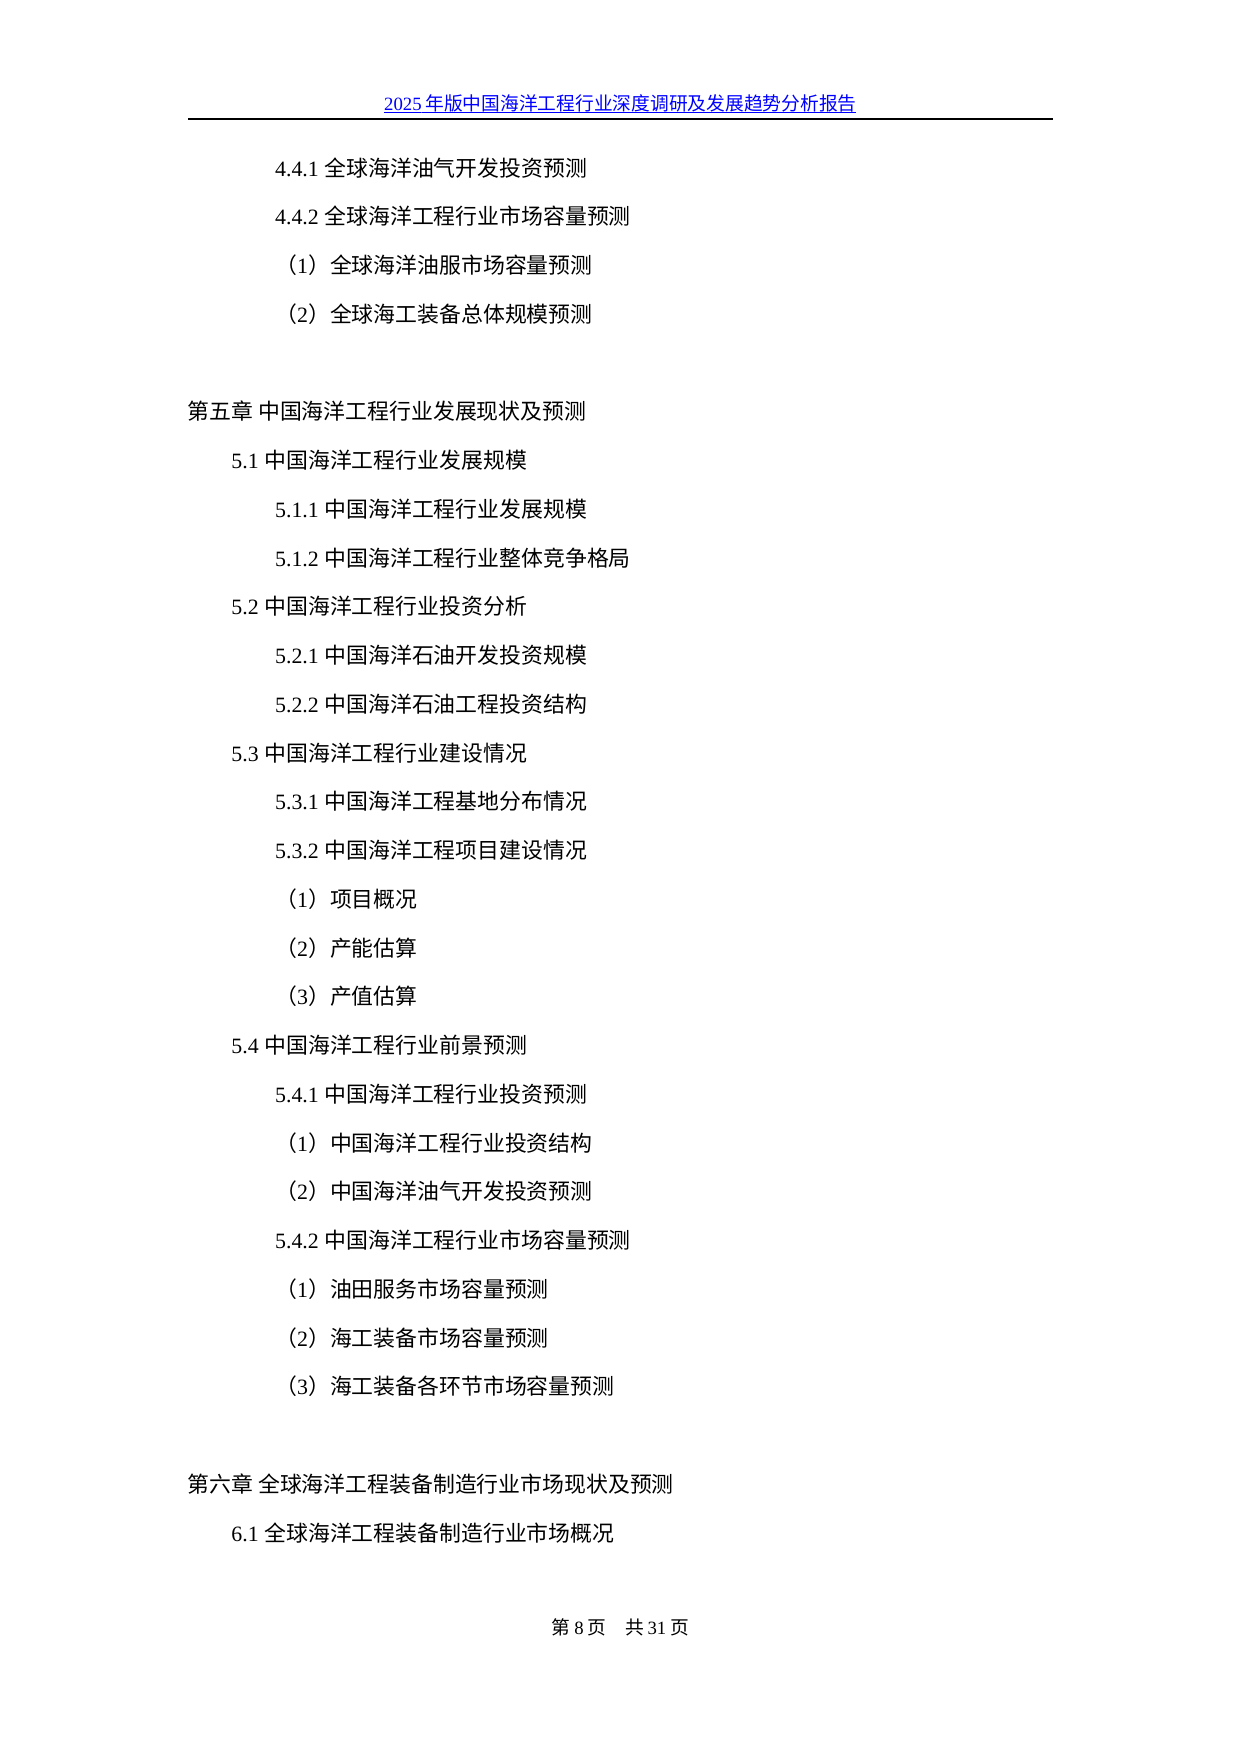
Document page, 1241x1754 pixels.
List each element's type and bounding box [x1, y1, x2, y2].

text [187, 150, 1053, 1548]
